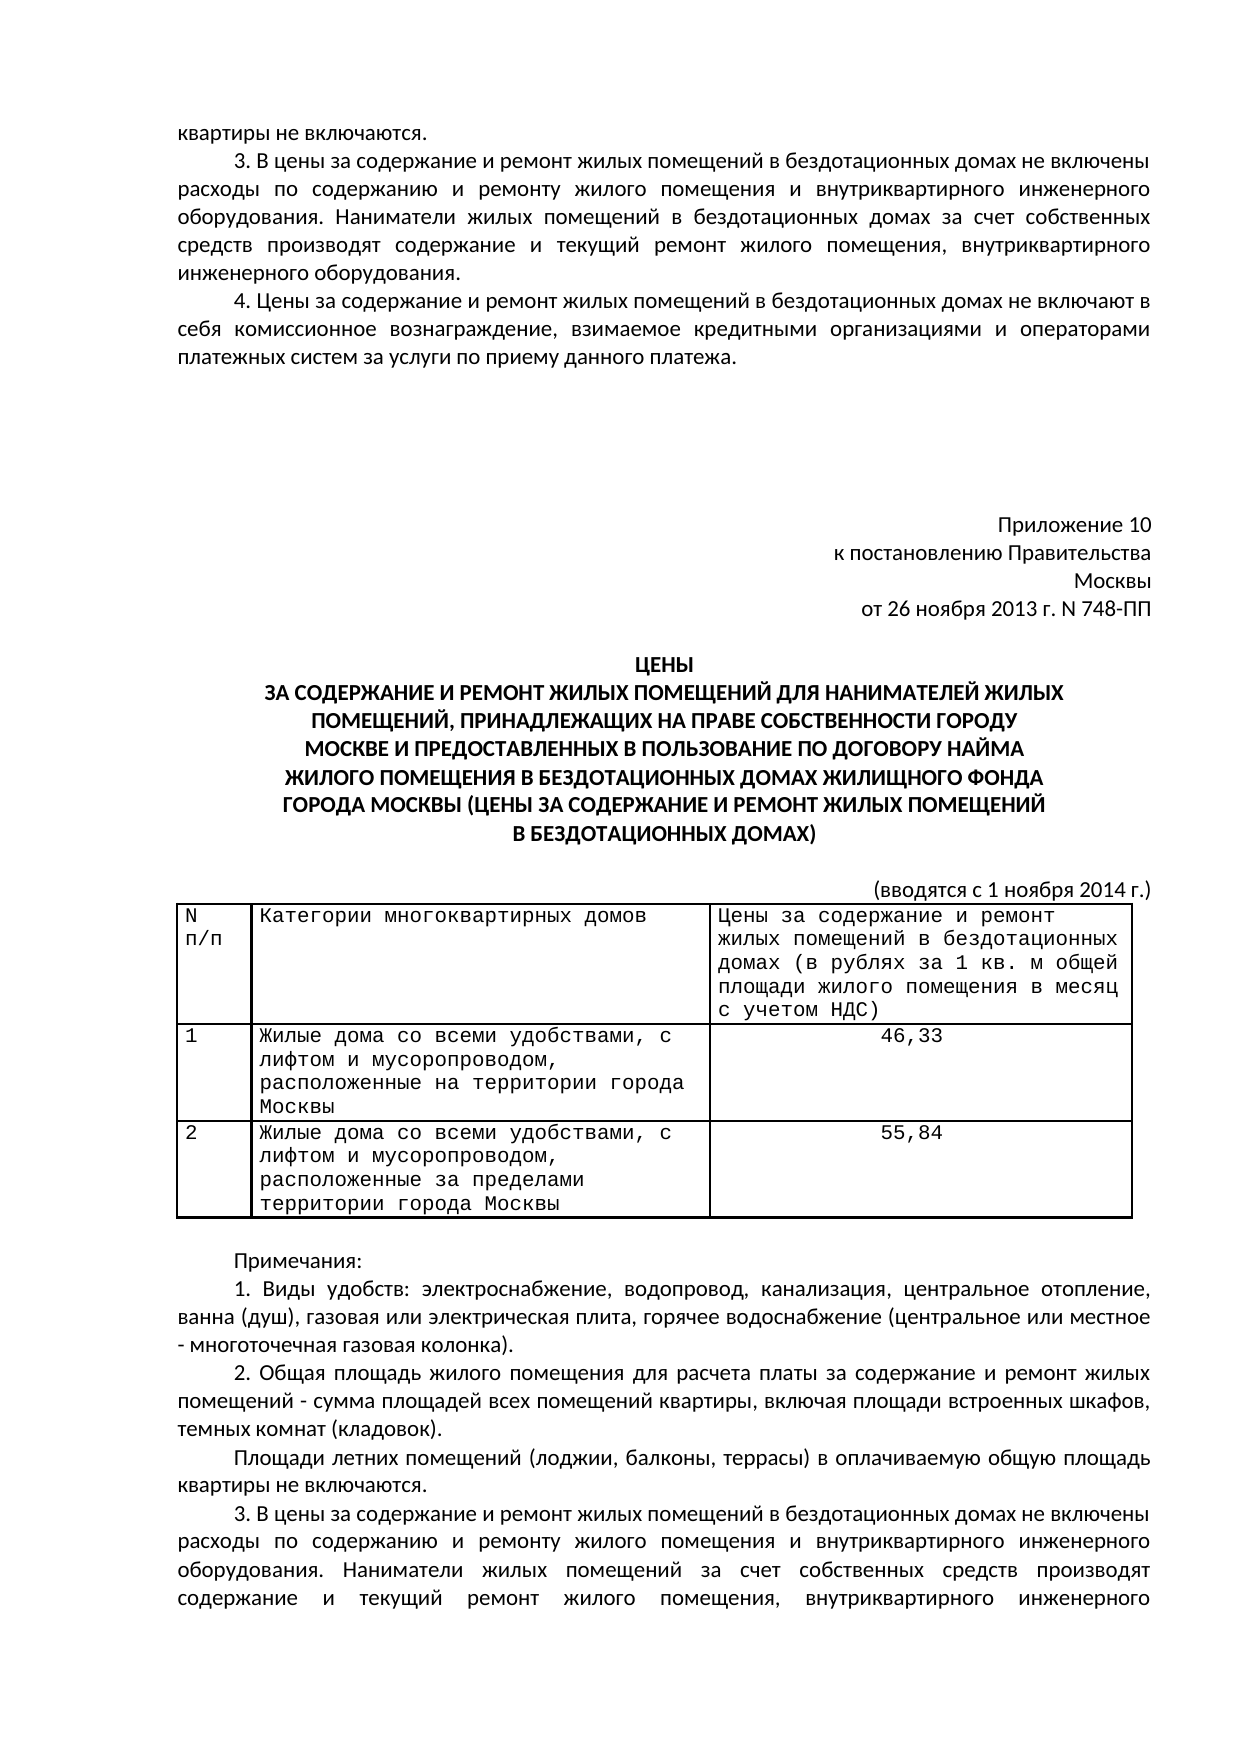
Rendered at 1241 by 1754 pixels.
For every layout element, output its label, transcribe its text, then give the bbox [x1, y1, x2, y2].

text (вводятся с 1 ноября 2014 г.) [177, 875, 1152, 903]
text ЦЕНЫ [177, 651, 1152, 678]
text ПОМЕЩЕНИЙ, ПРИНАДЛЕЖАЩИХ НА ПРАВЕ СОБСТВЕННОСТИ ГОРОДУ [177, 707, 1152, 734]
table_header Цены за содержание и ремонт жилых помещений в бездотационных домах (в рублях за 1 кв. м общей площади жилого помещения в месяц с учетом НДС) [711, 905, 1131, 1023]
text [177, 118, 1152, 146]
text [177, 1499, 1152, 1611]
table_cell 2 [178, 1122, 250, 1216]
table_cell Жилые дома со всеми удобствами, с лифтом и мусоропроводом, расположенные за пределами территории города Москвы [253, 1122, 709, 1216]
text 4. Цены за содержание и ремонт жилых помещений в бездотационных домах не включают в себя комиссионное вознаграждение, взимаемое кредитными организациями и операторами платежных систем за услуги по приему данного платежа. [177, 286, 1152, 370]
text Примечания: [177, 1246, 1152, 1274]
text В БЕЗДОТАЦИОННЫХ ДОМАХ) [177, 819, 1152, 847]
text 2. Общая площадь жилого помещения для расчета платы за содержание и ремонт жилых помещений - сумма площадей всех помещений квартиры, включая площади встроенных шкафов, темных комнат (кладовок). [177, 1358, 1152, 1443]
text 3. В цены за содержание и ремонт жилых помещений в бездотационных домах не включены расходы по содержанию и ремонту жилого помещения и внутриквартирного инженерного оборудования. Наниматели жилых помещений в бездотационных домах за счет собственных средств производят содержание и текущий ремонт жилого помещения, внутриквартирного инженерного оборудования. [177, 146, 1152, 286]
table_header Категории многоквартирных домов [253, 905, 709, 1023]
text 1. Виды удобств: электроснабжение, водопровод, канализация, центральное отопление, ванна (душ), газовая или электрическая плита, горячее водоснабжение (центральное или местное - многоточечная газовая колонка). [177, 1274, 1152, 1358]
text Москвы [177, 566, 1152, 594]
text Площади летних помещений (лоджии, балконы, террасы) в оплачиваемую общую площадь квартиры не включаются. [177, 1443, 1152, 1499]
text ЖИЛОГО ПОМЕЩЕНИЯ В БЕЗДОТАЦИОННЫХ ДОМАХ ЖИЛИЩНОГО ФОНДА [177, 763, 1152, 791]
table_cell 55,84 [711, 1122, 1131, 1216]
table_cell 1 [178, 1025, 250, 1120]
text ГОРОДА МОСКВЫ (ЦЕНЫ ЗА СОДЕРЖАНИЕ И РЕМОНТ ЖИЛЫХ ПОМЕЩЕНИЙ [177, 791, 1152, 819]
text Приложение 10 [177, 510, 1152, 538]
text МОСКВЕ И ПРЕДОСТАВЛЕННЫХ В ПОЛЬЗОВАНИЕ ПО ДОГОВОРУ НАЙМА [177, 734, 1152, 763]
table_cell 46,33 [711, 1025, 1131, 1120]
text к постановлению Правительства [177, 538, 1152, 566]
table_header N п/п [178, 905, 250, 1023]
text ЗА СОДЕРЖАНИЕ И РЕМОНТ ЖИЛЫХ ПОМЕЩЕНИЙ ДЛЯ НАНИМАТЕЛЕЙ ЖИЛЫХ [177, 678, 1152, 707]
text от 26 ноября 2013 г. N 748-ПП [177, 594, 1152, 622]
table_cell Жилые дома со всеми удобствами, с лифтом и мусоропроводом, расположенные на территории города Москвы [253, 1025, 709, 1120]
